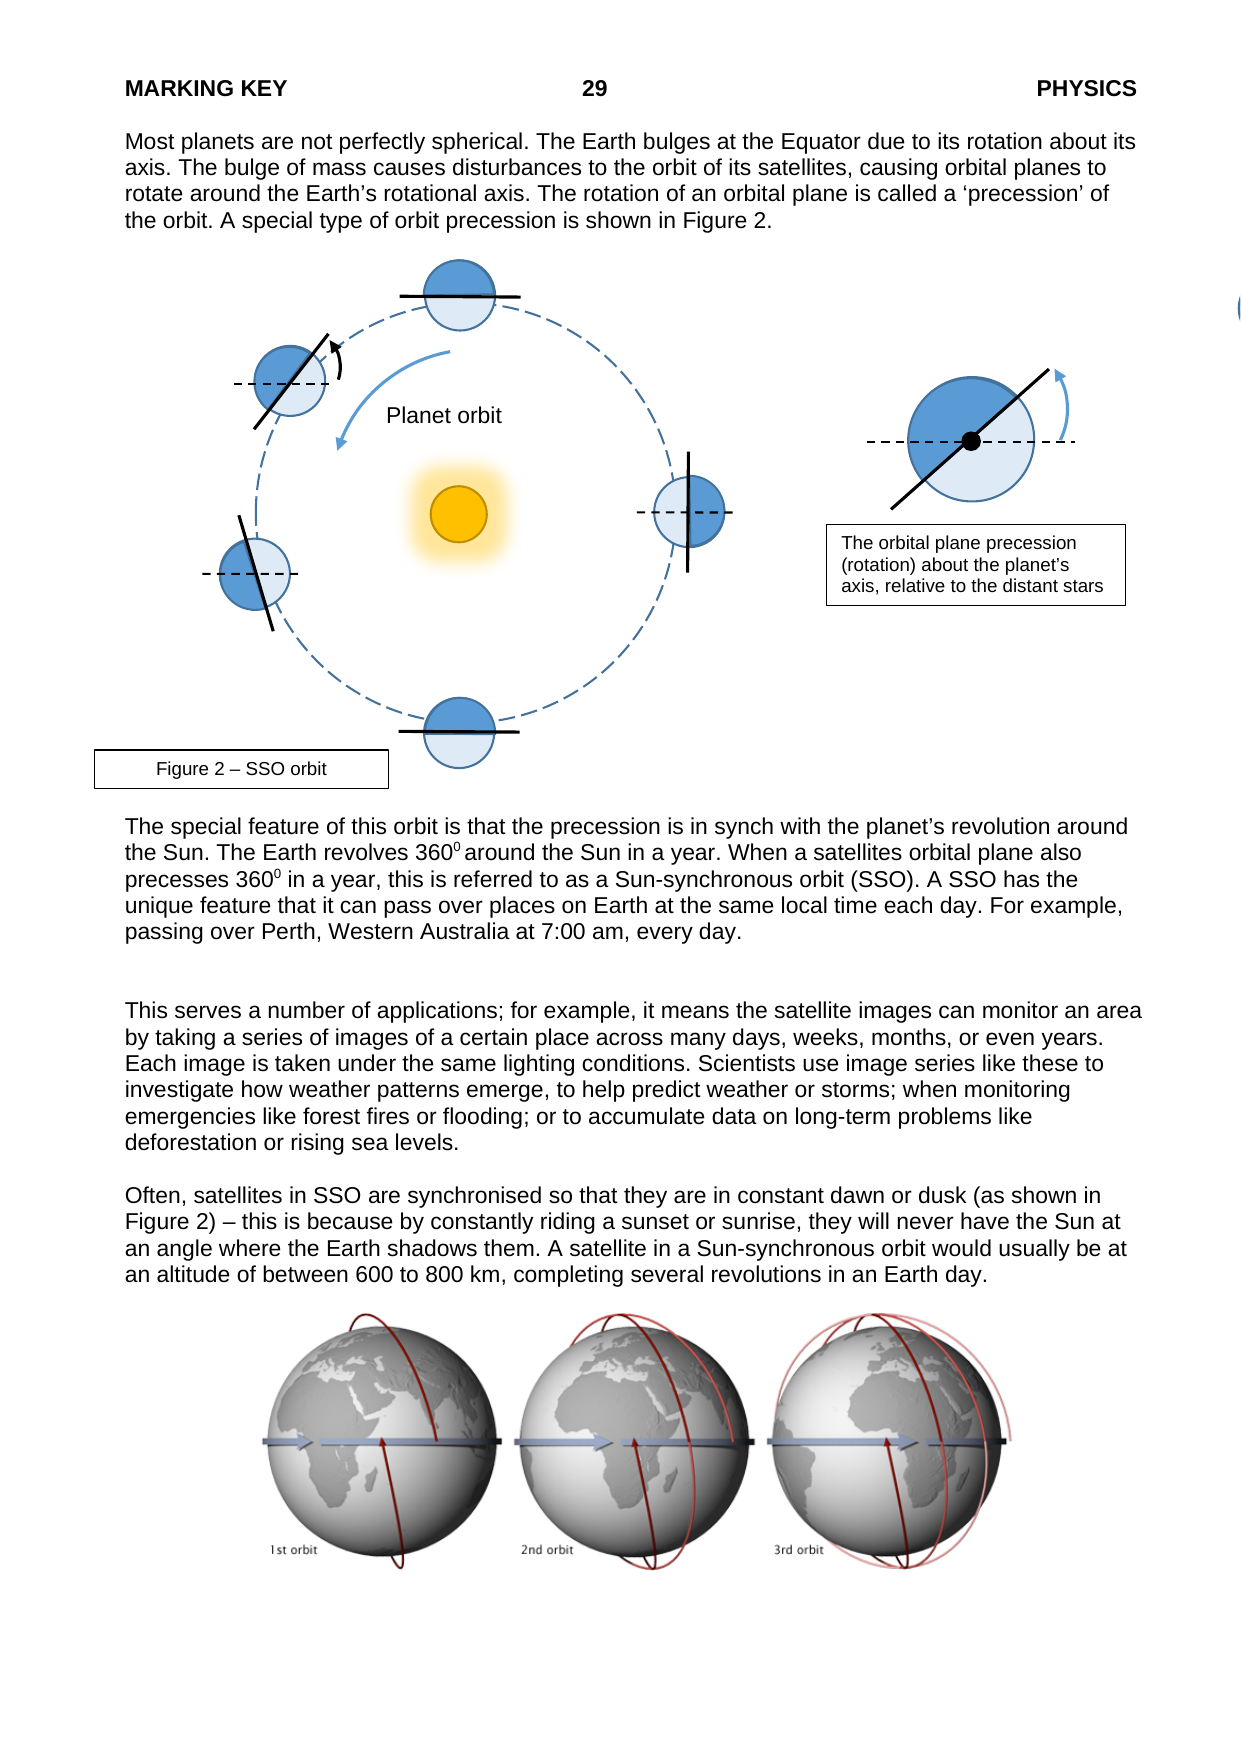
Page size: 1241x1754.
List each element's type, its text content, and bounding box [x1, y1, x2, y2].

text Often, satellites in SSO are synchronised so that they are in constant dawn or dusk (as shown in Figure 2) – this is because by constantly riding a sunset or sunrise, they will never have the Sun at an angle where the Earth shadows them. A satellite in a Sun-synchronous orbit would usually be at an altitude of between 600 to 800 km, completing several revolutions in an Earth day. [124, 1182, 1144, 1287]
text This serves a number of applications; for example, it means the satellite images can monitor an area by taking a series of images of a certain place across many days, weeks, months, or even years. Each image is taken under the same lighting conditions. Scientists use image series like these to investigate how weather patterns emerge, to help predict weather or storms; when monitoring emergencies like forest fires or flooding; or to accumulate data on long-term problems like deforestation or rising sea levels. [124, 997, 1144, 1156]
picture [252, 1313, 1017, 1571]
text The special feature of this orbit is that the precession is in synch with the planet’s revolution around the Sun. The Earth revolves 3600 around the Sun in a year. When a satellites orbital plane also precesses 3600 in a year, this is referred to as a Sun-synchronous orbit (SSO). A SSO has the unique feature that it can pass over places on Earth at the same local time each day. For example, passing over Perth, Western Australia at 7:00 am, every day. [124, 813, 1144, 945]
text Most planets are not perfectly spherical. The Earth bulges at the Equator due to its rotation about its axis. The bulge of mass causes disturbances to the orbit of its satellites, causing orbital planes to rotate around the Earth’s rotational axis. The rotation of an orbital plane is called a ‘precession’ of the orbit. A special type of orbit precession is shown in Figure 2. [124, 128, 1144, 233]
